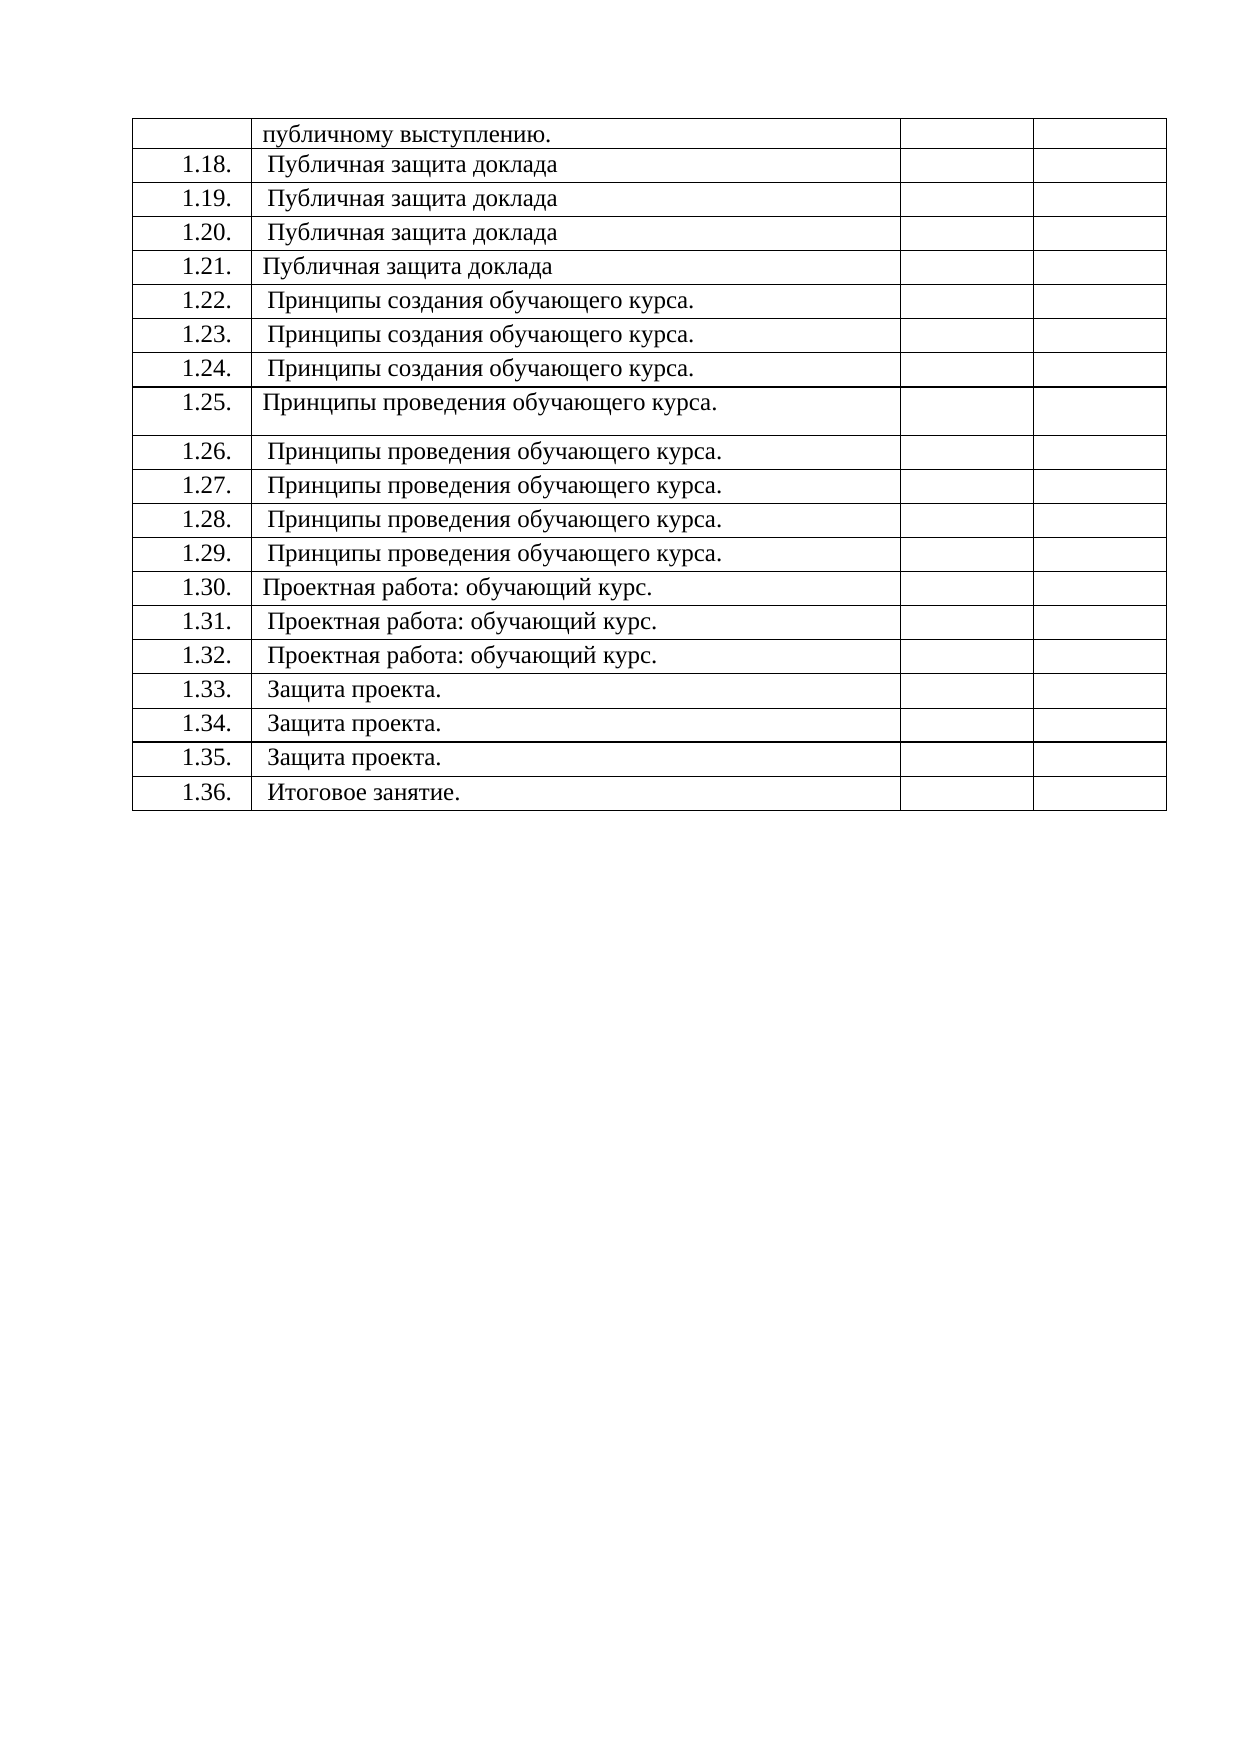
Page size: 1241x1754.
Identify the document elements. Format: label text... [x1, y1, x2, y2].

table_cell [901, 572, 1033, 605]
table_cell [901, 709, 1033, 741]
table_cell [901, 353, 1033, 386]
table_cell [901, 217, 1033, 250]
table_cell [901, 149, 1033, 182]
table_cell Принципы создания обучающего курса. [252, 319, 900, 352]
table_cell [133, 777, 251, 809]
table_cell [1034, 640, 1166, 673]
table_cell Публичная защита доклада [252, 217, 900, 250]
table_cell Защита проекта. [252, 674, 900, 707]
table_cell [901, 777, 1033, 809]
table_cell [133, 217, 251, 250]
table_cell [1034, 436, 1166, 469]
table_cell [133, 251, 251, 284]
table_cell [901, 436, 1033, 469]
table_cell [1034, 777, 1166, 809]
table_cell [1034, 353, 1166, 386]
table_cell [1034, 572, 1166, 605]
table_cell Публичная защита доклада [252, 251, 900, 284]
table_cell [1034, 251, 1166, 284]
table_cell [901, 285, 1033, 318]
table_cell [901, 674, 1033, 707]
table_cell [133, 504, 251, 537]
table_cell [901, 388, 1033, 435]
table_cell Проектная работа: обучающий курс. [252, 606, 900, 639]
table_cell [1034, 504, 1166, 537]
table_cell [133, 743, 251, 776]
table_cell [1034, 606, 1166, 639]
table_cell [133, 674, 251, 707]
table_cell [1034, 538, 1166, 571]
table_cell [133, 606, 251, 639]
table_cell Принципы проведения обучающего курса. [252, 388, 900, 435]
table_cell [1034, 388, 1166, 435]
table_cell Принципы создания обучающего курса. [252, 285, 900, 318]
table_cell Принципы проведения обучающего курса. [252, 470, 900, 503]
table_cell [1034, 674, 1166, 707]
table_cell [901, 538, 1033, 571]
table_cell [133, 538, 251, 571]
table_cell [1034, 709, 1166, 741]
table_cell Принципы проведения обучающего курса. [252, 436, 900, 469]
table_cell Публичная защита доклада [252, 183, 900, 216]
table_cell [1034, 119, 1166, 148]
table_cell [133, 183, 251, 216]
table_cell [133, 709, 251, 741]
table_cell [1034, 183, 1166, 216]
table_cell [133, 285, 251, 318]
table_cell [252, 119, 900, 148]
table_cell [133, 149, 251, 182]
table_cell [133, 470, 251, 503]
table_cell [901, 183, 1033, 216]
table_cell [133, 388, 251, 435]
table_cell [1034, 743, 1166, 776]
table_cell [133, 436, 251, 469]
table_cell Проектная работа: обучающий курс. [252, 572, 900, 605]
table_cell [901, 606, 1033, 639]
table_cell [133, 119, 251, 148]
table_cell Защита проекта. [252, 743, 900, 776]
table_cell [901, 251, 1033, 284]
table_cell [901, 504, 1033, 537]
table_cell [901, 470, 1033, 503]
table_cell [1034, 470, 1166, 503]
table_cell Принципы проведения обучающего курса. [252, 504, 900, 537]
table_cell [1034, 149, 1166, 182]
table_cell [901, 119, 1033, 148]
table_cell [901, 319, 1033, 352]
table_cell [133, 640, 251, 673]
table_cell [1034, 319, 1166, 352]
table_cell Защита проекта. [252, 709, 900, 741]
table_cell Итоговое занятие. [252, 777, 900, 809]
table_cell Проектная работа: обучающий курс. [252, 640, 900, 673]
table_cell [901, 743, 1033, 776]
table_cell [133, 572, 251, 605]
table_cell Принципы проведения обучающего курса. [252, 538, 900, 571]
table_cell Публичная защита доклада [252, 149, 900, 182]
table_cell [133, 353, 251, 386]
table_cell [1034, 217, 1166, 250]
table_cell [901, 640, 1033, 673]
table_cell Принципы создания обучающего курса. [252, 353, 900, 386]
table_cell [133, 319, 251, 352]
table_cell [1034, 285, 1166, 318]
